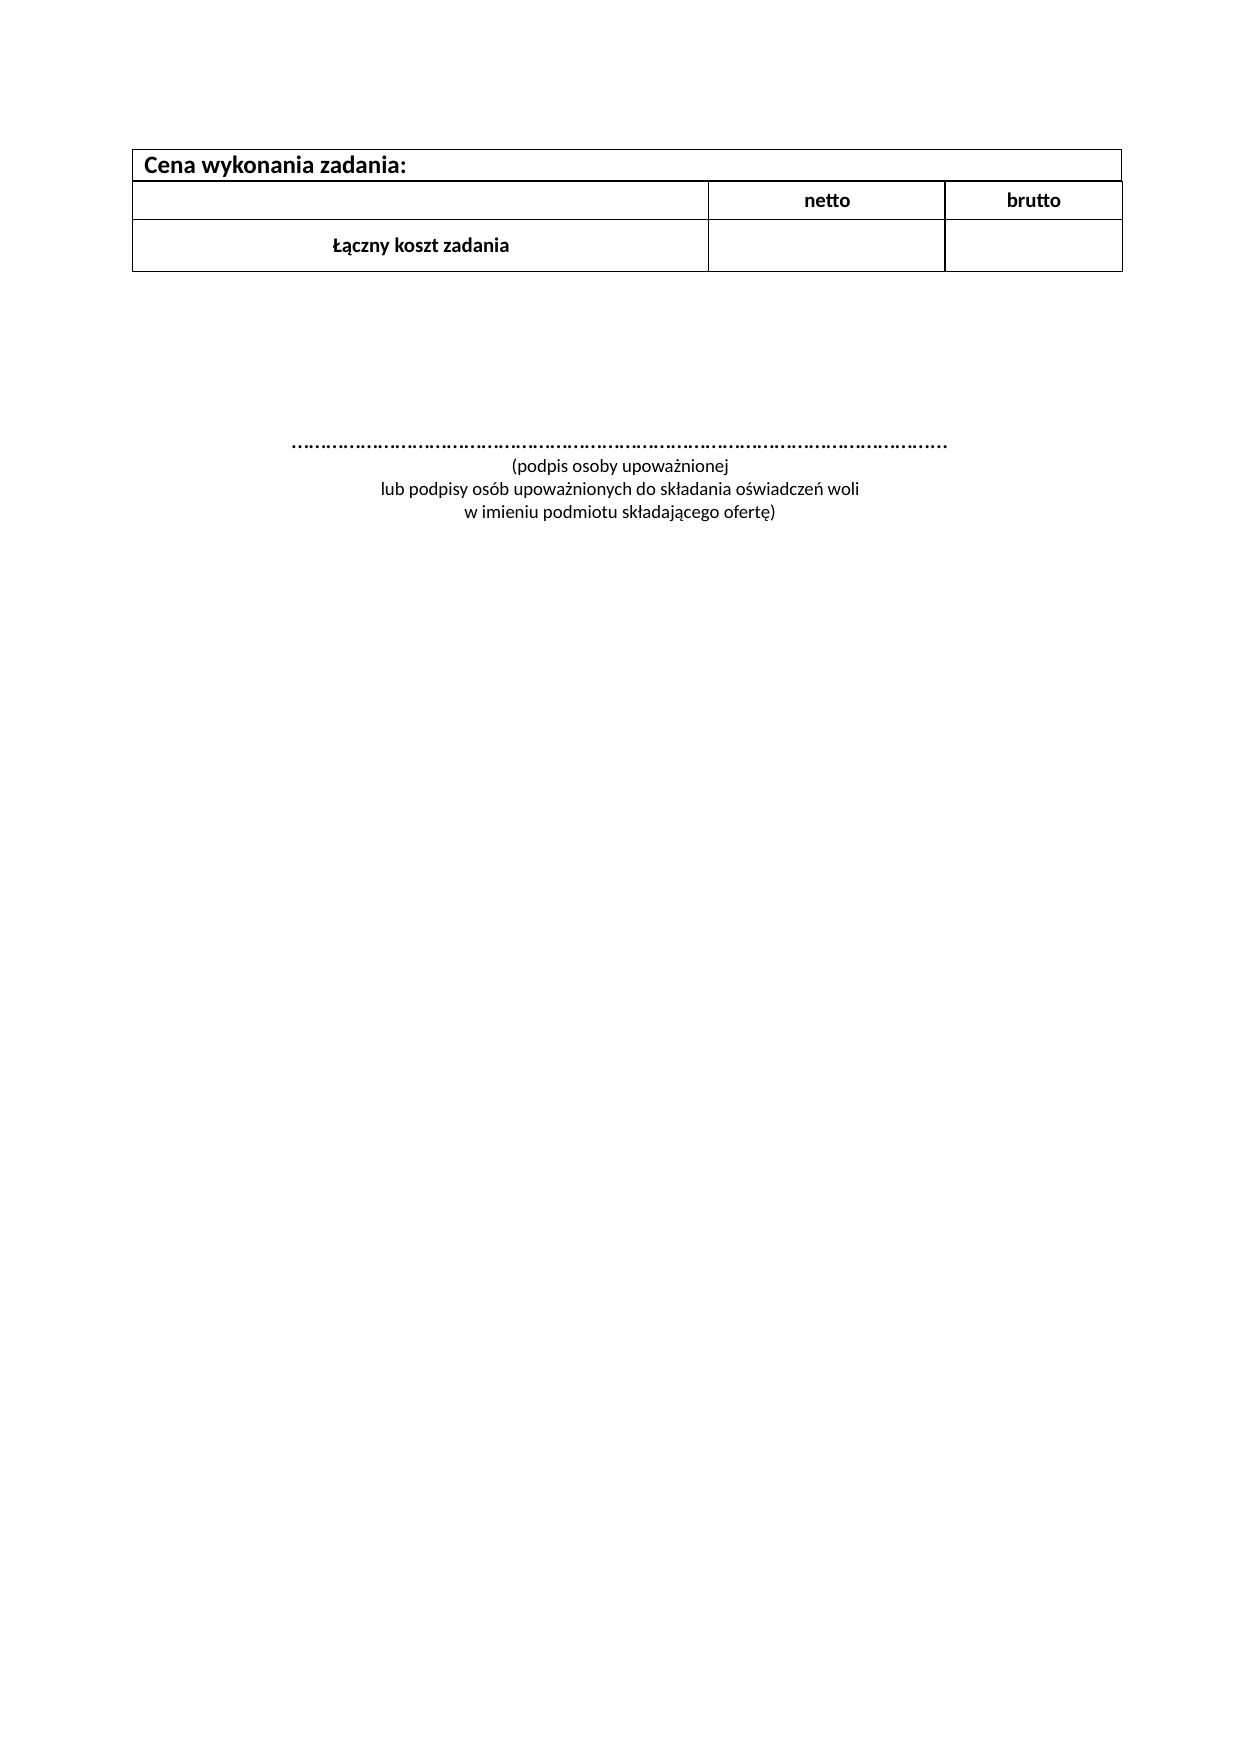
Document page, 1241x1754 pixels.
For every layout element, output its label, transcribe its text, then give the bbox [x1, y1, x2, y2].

text (podpis osoby upoważnionej [118, 455, 1122, 478]
table_header netto [709, 182, 944, 219]
table_header brutto [946, 182, 1122, 219]
table_cell Łączny koszt zadania [133, 220, 708, 271]
text w imieniu podmiotu składającego ofertę) [118, 501, 1122, 523]
table_cell [946, 220, 1122, 271]
text lub podpisy osób upoważnionych do składania oświadczeń woli [118, 478, 1122, 501]
text …………………………………………………………………………………………………... [118, 424, 1122, 455]
table_header [133, 182, 708, 219]
table_cell [709, 220, 944, 271]
table_header Cena wykonania zadania: [133, 150, 1121, 180]
